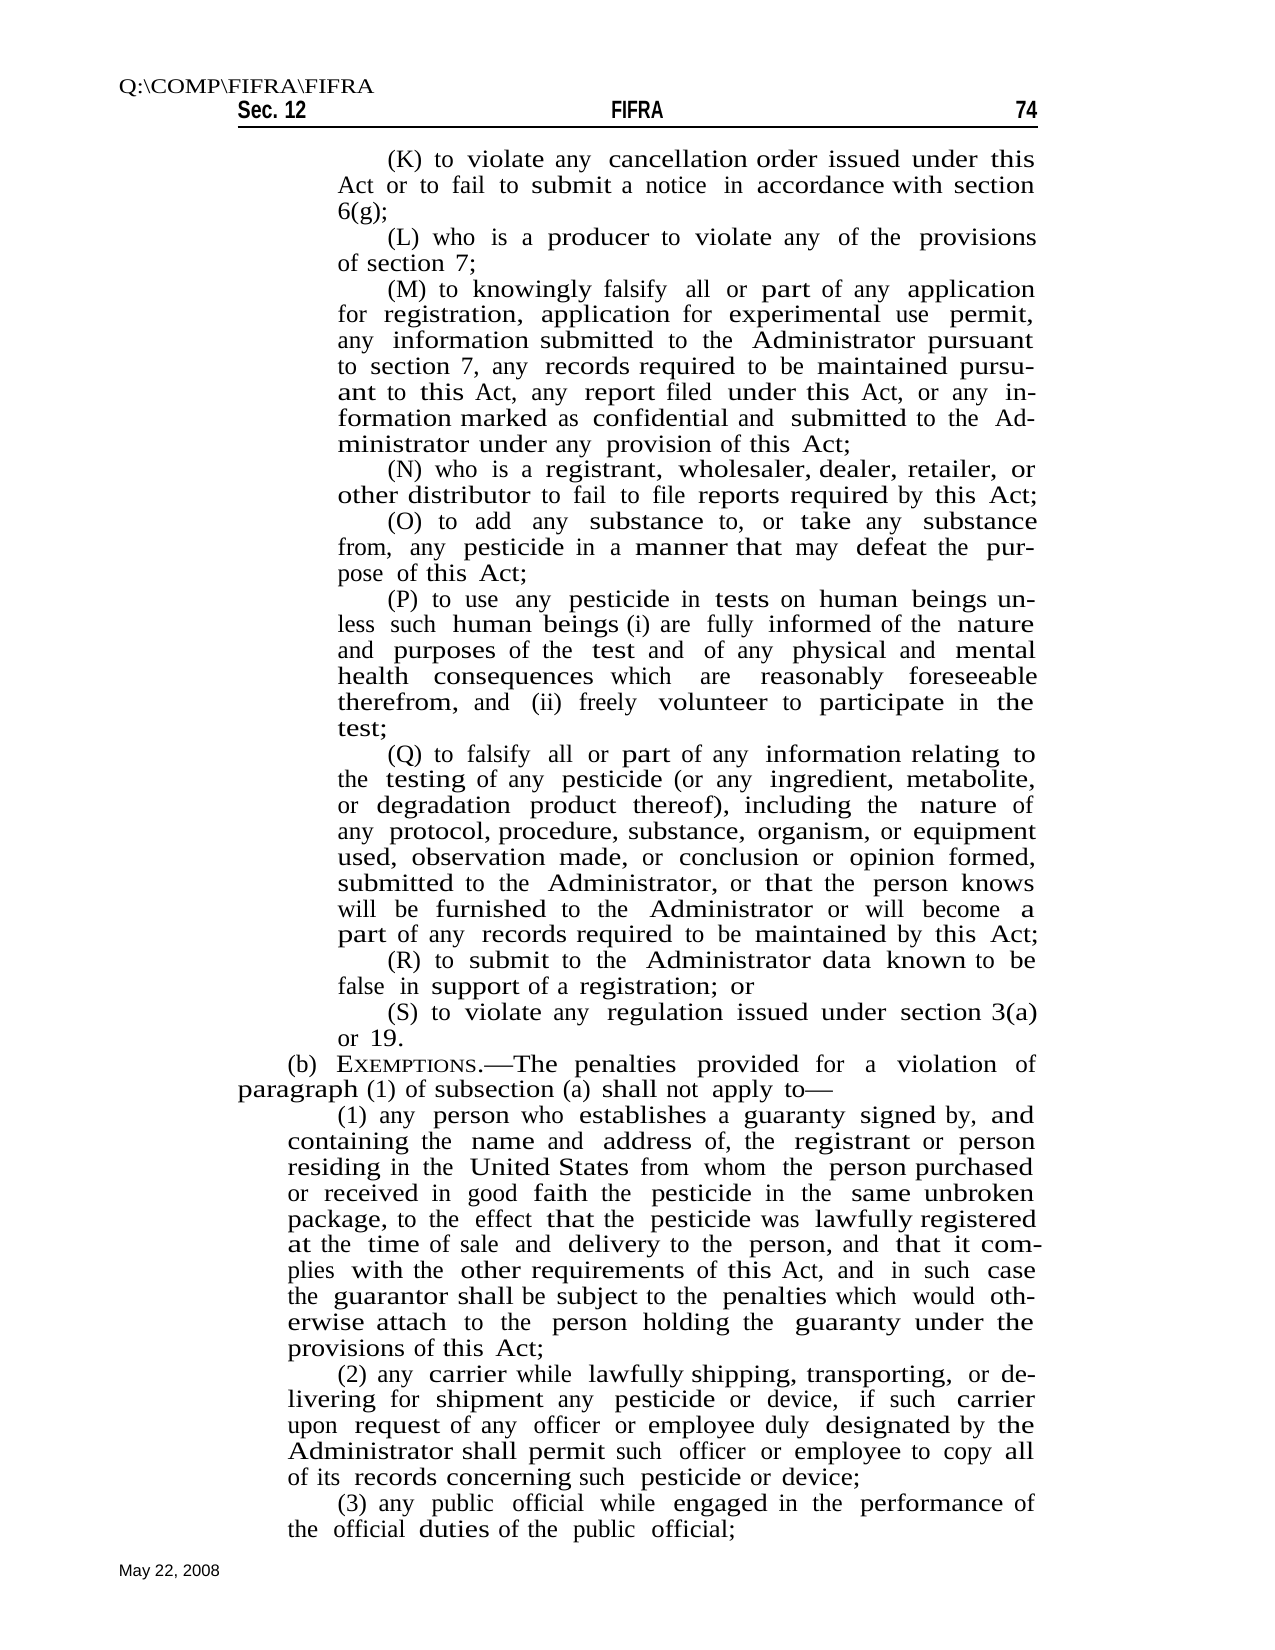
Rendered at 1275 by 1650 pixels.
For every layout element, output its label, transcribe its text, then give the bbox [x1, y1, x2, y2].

text will be furnished to the Administrator or will become a [337, 896, 1098, 922]
text (S) to violate any regulation issued under section 3(a) [387, 1000, 1098, 1026]
text (2) any carrier while lawfully shipping, transporting, or de- [337, 1361, 1098, 1387]
text package, to the effect that the pesticide was lawfully registered [287, 1206, 1098, 1232]
text (M) to knowingly falsify all or part of any application [387, 276, 1098, 302]
text provisions of this Act; [287, 1336, 1098, 1361]
text to section 7, any records required to be maintained pursu- [337, 354, 1098, 380]
text or degradation product thereof), including the nature of [337, 793, 1098, 819]
text any protocol, procedure, substance, organism, or equipment [337, 819, 1098, 845]
text (Q) to falsify all or part of any information relating to [387, 741, 1098, 767]
text at the time of sale and delivery to the person, and that it com- [287, 1232, 1098, 1258]
text (b) EXEMPTIONS.—The penalties provided for a violation of [287, 1051, 1098, 1077]
text paragraph (1) of subsection (a) shall not apply to— [237, 1077, 1098, 1103]
text the official duties of the public official; [287, 1516, 1098, 1542]
text any information submitted to the Administrator pursuant [337, 328, 1098, 354]
text part of any records required to be maintained by this Act; [337, 922, 1098, 948]
text (O) to add any substance to, or take any substance [387, 509, 1098, 535]
text other distributor to fail to file reports required by this Act; [337, 483, 1098, 509]
text (1) any person who establishes a guaranty signed by, and [337, 1103, 1098, 1129]
text of section 7; [337, 251, 1098, 276]
text false in support of a registration; or [337, 974, 1098, 1000]
text pose of this Act; [337, 561, 1098, 586]
text the guarantor shall be subject to the penalties which would oth- [287, 1284, 1098, 1310]
text Act or to fail to submit a notice in accordance with section [337, 173, 1098, 199]
text erwise attach to the person holding the guaranty under the [287, 1310, 1098, 1336]
text test; [337, 716, 1098, 741]
text ant to this Act, any report filed under this Act, or any in- [337, 380, 1098, 406]
text less such human beings (i) are fully informed of the nature [337, 612, 1098, 638]
text of its records concerning such pesticide or device; [287, 1465, 1098, 1491]
text or 19. [337, 1026, 1098, 1051]
text submitted to the Administrator, or that the person knows [337, 871, 1098, 896]
text the testing of any pesticide (or any ingredient, metabolite, [337, 767, 1098, 793]
text from, any pesticide in a manner that may defeat the pur- [337, 535, 1098, 561]
text Administrator shall permit such officer or employee to copy all [287, 1439, 1098, 1465]
text (R) to submit to the Administrator data known to be [387, 948, 1098, 974]
text health consequences which are reasonably foreseeable [337, 664, 1098, 690]
text for registration, application for experimental use permit, [337, 302, 1098, 328]
text and purposes of the test and of any physical and mental [337, 638, 1098, 664]
text (K) to violate any cancellation order issued under this [387, 144, 1098, 173]
text (3) any public official while engaged in the performance of [337, 1491, 1098, 1516]
text used, observation made, or conclusion or opinion formed, [337, 845, 1098, 871]
text upon request of any officer or employee duly designated by the [287, 1413, 1098, 1439]
text (N) who is a registrant, wholesaler, dealer, retailer, or [387, 457, 1098, 483]
text 6(g); [337, 199, 1098, 225]
text residing in the United States from whom the person purchased [287, 1155, 1098, 1181]
text livering for shipment any pesticide or device, if such carrier [287, 1387, 1098, 1413]
text (P) to use any pesticide in tests on human beings un- [387, 586, 1098, 612]
text therefrom, and (ii) freely volunteer to participate in the [337, 690, 1098, 716]
text (L) who is a producer to violate any of the provisions [387, 225, 1098, 251]
text plies with the other requirements of this Act, and in such case [287, 1258, 1098, 1284]
text or received in good faith the pesticide in the same unbroken [287, 1181, 1098, 1206]
text ministrator under any provision of this Act; [337, 431, 1098, 457]
text containing the name and address of, the registrant or person [287, 1129, 1098, 1155]
text formation marked as confidential and submitted to the Ad- [337, 406, 1098, 431]
